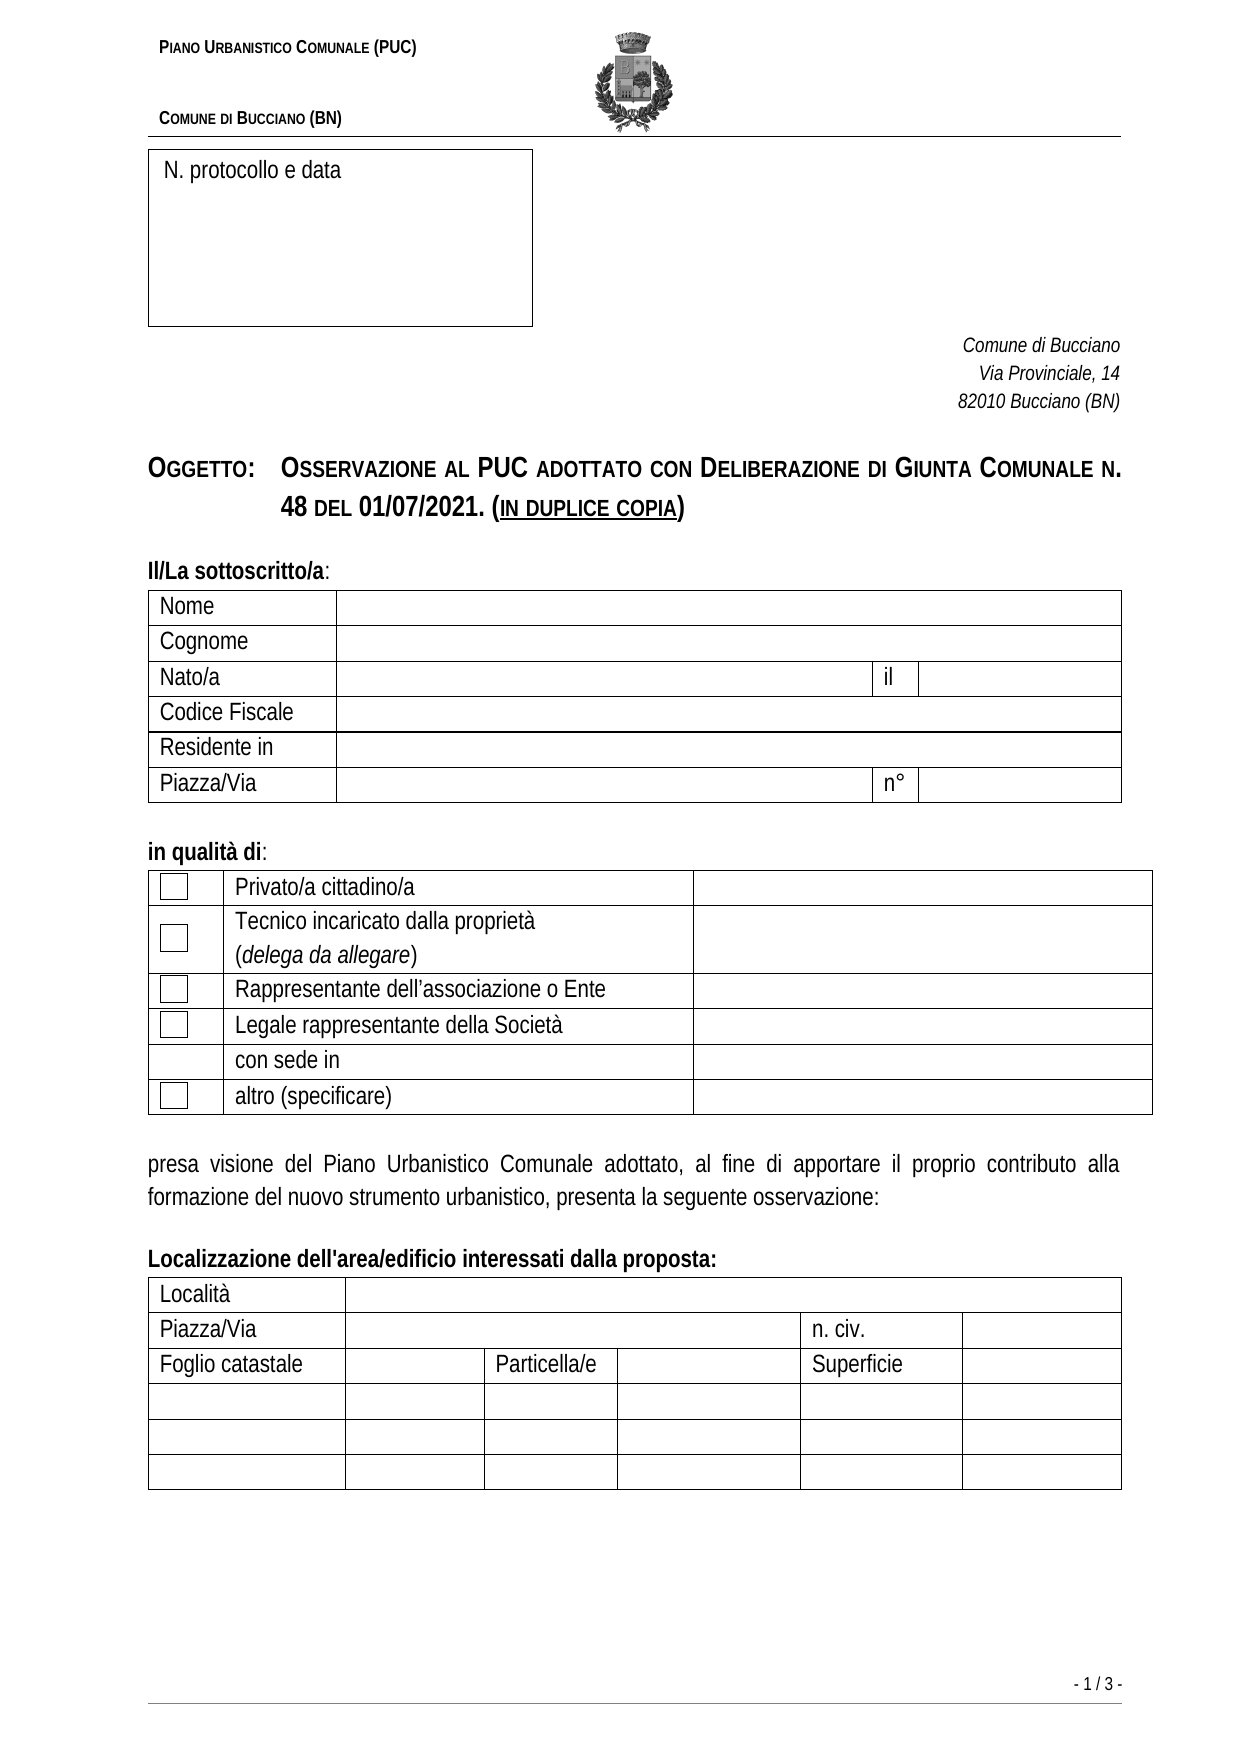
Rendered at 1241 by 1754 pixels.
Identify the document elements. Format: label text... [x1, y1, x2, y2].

table_cell [346, 1349, 484, 1383]
table_cell [149, 1080, 223, 1114]
table_cell [149, 906, 223, 973]
table_cell Nato/a [149, 662, 336, 696]
table_cell [149, 1455, 345, 1489]
table_cell [485, 1455, 617, 1489]
table_cell [919, 662, 1121, 696]
table_header [694, 871, 1152, 905]
table_header [149, 871, 223, 905]
text Il/La sottoscritto/a: [148, 556, 1122, 585]
table_cell il [873, 662, 918, 696]
table_header Località [149, 1278, 345, 1312]
text Oggetto: Osservazione al PUC adottato con Deliberazione di Giunta Comunale n. 48 del 01/07/2021. (in duplice copia) [148, 450, 1122, 522]
table_cell [149, 1045, 223, 1079]
table_cell [963, 1313, 1121, 1348]
table_cell [919, 768, 1121, 802]
table_cell Particella/e [485, 1349, 617, 1383]
table_cell [346, 1455, 484, 1489]
table_cell [618, 1455, 800, 1489]
table_cell Codice Fiscale [149, 697, 336, 731]
table_cell [485, 1384, 617, 1418]
text presa visione del Piano Urbanistico Comunale adottato, al fine di apportare il proprio contributo alla formazione del nuovo strumento urbanistico, presenta la seguente osservazione: [148, 1149, 1122, 1210]
table_cell [149, 1384, 345, 1418]
table_cell [694, 1080, 1152, 1114]
table_cell n° [873, 768, 918, 802]
table_cell [149, 974, 223, 1008]
table_cell [801, 1384, 962, 1418]
table_cell Residente in [149, 733, 336, 767]
table_cell [694, 906, 1152, 973]
table_cell [337, 662, 872, 696]
table_cell Legale rappresentante della Società [224, 1009, 693, 1043]
text Comune di Bucciano [768, 333, 1122, 357]
table_cell [485, 1420, 617, 1454]
table_cell [694, 1009, 1152, 1043]
table_cell con sede in [224, 1045, 693, 1079]
table_cell Cognome [149, 626, 336, 661]
table_cell Rappresentante dell’associazione o Ente [224, 974, 693, 1008]
table_cell [337, 768, 872, 802]
table_cell [963, 1349, 1121, 1383]
table_header [337, 591, 1121, 625]
table_cell [346, 1313, 800, 1348]
table_cell Foglio catastale [149, 1349, 345, 1383]
table_cell [618, 1420, 800, 1454]
table_cell [149, 1420, 345, 1454]
table_header Privato/a cittadino/a [224, 871, 693, 905]
table_cell [346, 1420, 484, 1454]
table_header [346, 1278, 1121, 1312]
table_cell Piazza/Via [149, 1313, 345, 1348]
picture [595, 32, 673, 133]
table_cell [337, 733, 1121, 767]
table_cell [337, 626, 1121, 661]
table_cell Piazza/Via [149, 768, 336, 802]
text 82010 Bucciano (BN) [768, 389, 1122, 413]
text Via Provinciale, 14 [768, 361, 1122, 385]
table_cell [694, 1045, 1152, 1079]
table_cell [149, 1009, 223, 1043]
table_cell [963, 1420, 1121, 1454]
table_cell n. civ. [801, 1313, 962, 1348]
text Localizzazione dell'area/edificio interessati dalla proposta: [148, 1243, 1122, 1272]
table_cell [337, 697, 1121, 731]
table_cell [963, 1384, 1121, 1418]
table_cell Tecnico incaricato dalla proprietà (delega da allegare) [224, 906, 693, 973]
table_header Nome [149, 591, 336, 625]
table_cell Superficie [801, 1349, 962, 1383]
table_cell [694, 974, 1152, 1008]
table_cell [801, 1455, 962, 1489]
table_cell [618, 1384, 800, 1418]
table_cell altro (specificare) [224, 1080, 693, 1114]
table_cell [801, 1420, 962, 1454]
table_cell [618, 1349, 800, 1383]
text in qualità di: [148, 837, 1122, 865]
table_cell [346, 1384, 484, 1418]
table_cell [963, 1455, 1121, 1489]
